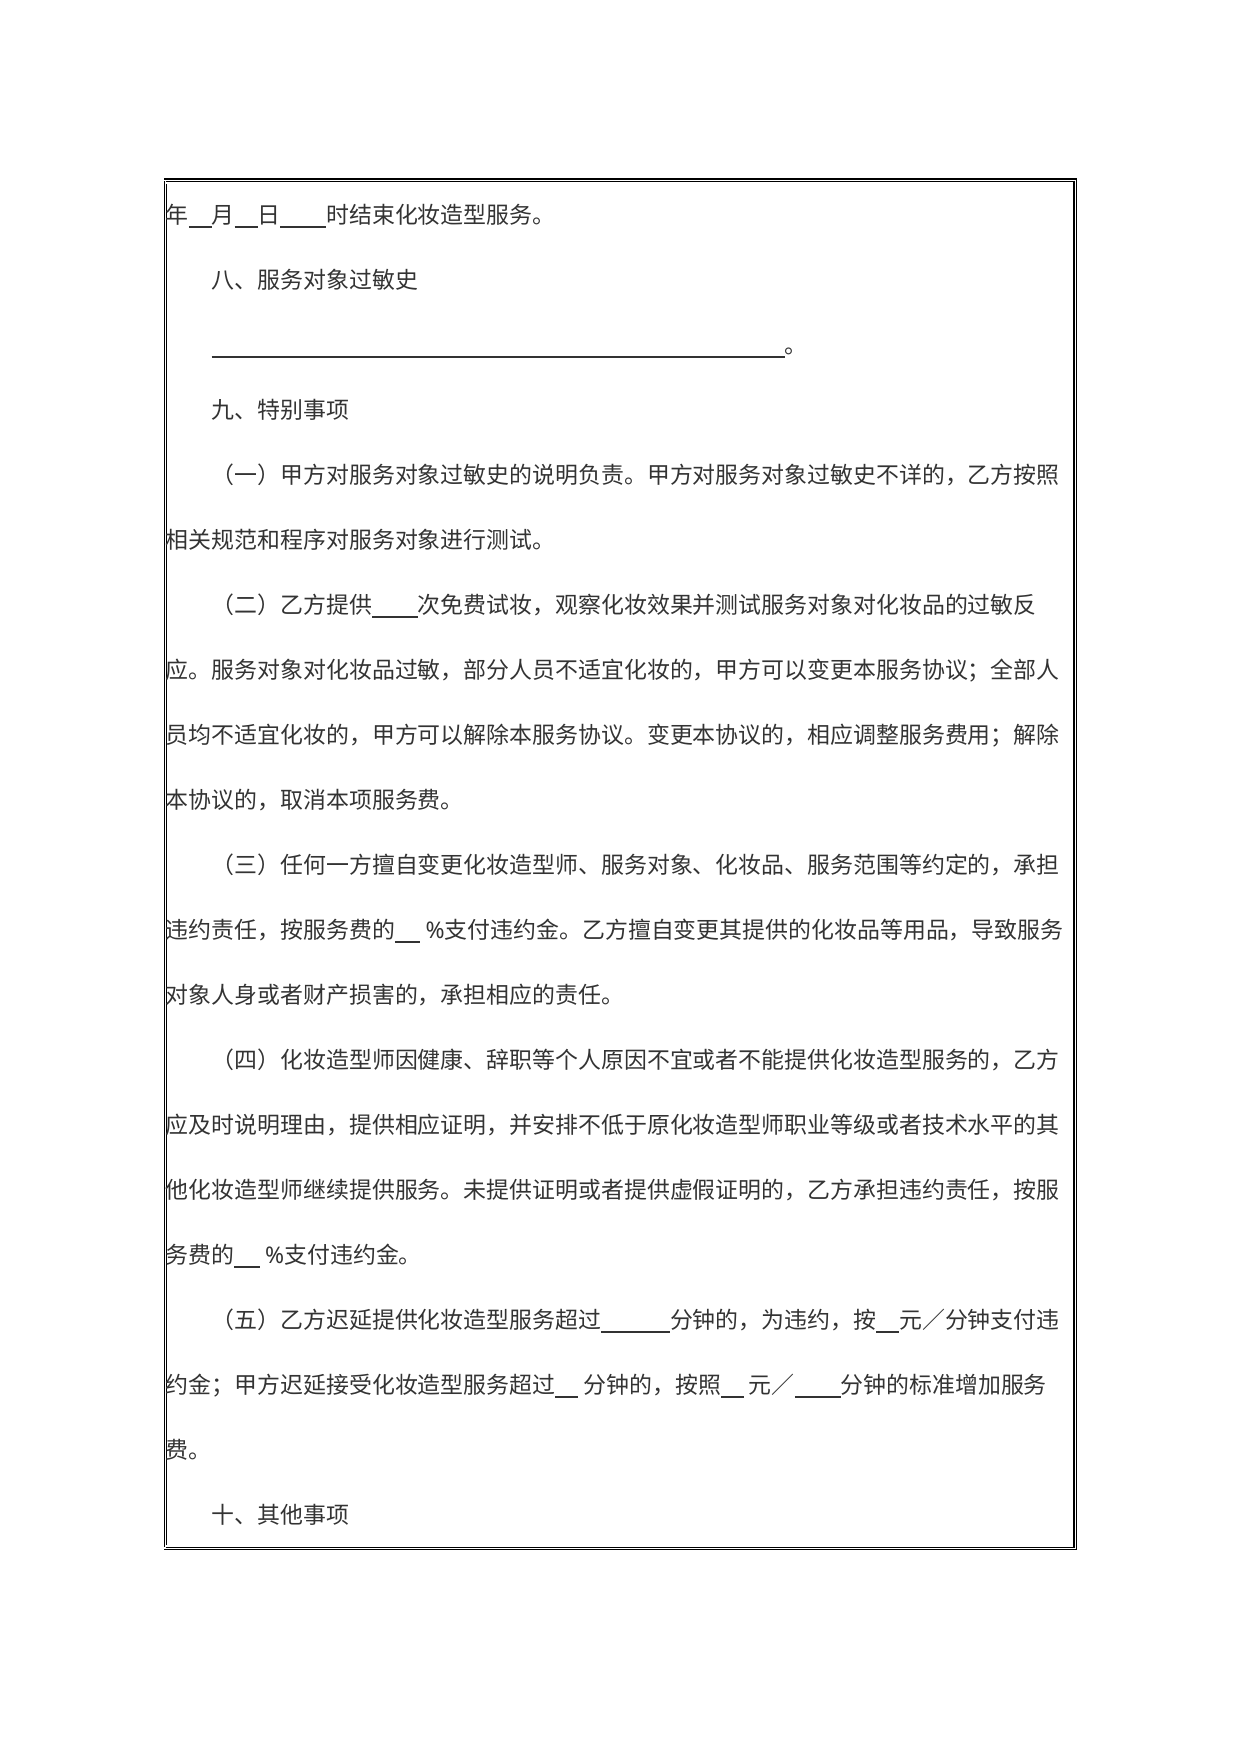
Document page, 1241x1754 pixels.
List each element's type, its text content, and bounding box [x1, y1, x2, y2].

table_header 山东省婚礼庆典服务合同 （示范文本） 山东省工商行政管理局 山东省消费者协会 监制 山东省工商业联合会礼仪庆典业商会 填 写 说 明 1．本合同适用山东省行政区域内婚礼庆典服务。 2．合同双方在订立合同前，应仔细阅读各项条款并理解其含义。合同一经签字或盖章即生效（当事人另有约定的除外）；任何条款的变更须经双方协商一致后，签字或盖章确认。 3．合同文本填写要用钢笔、签字笔或打印填写，空格部分若为空白句，应用“/”划掉。涂改之处，须经双方当事人签字或盖章确认。 4．合同中有顺序号的为选择条款。 5．合同补充部分可粘贴在附件页并加盖骑缝章，同时双方当事人还须在补充部分上签字或盖章。 6．为使合同内容具体明确，请在本合同及附件有关条款中选定的项目前打“√”，未选择项目请划“ⅹ”。本合同各项目如有需要可另附图片说明。 SDF-2013-0001 山东省婚礼庆典服务合同 合同编号： 委托方（甲方）： ； 受托方（乙方）： 。 根据《中华人民共和国合同法》《中华人民共和国消费者权益保护法》和《山东省消费者权益保护条例》及有关法律法规，甲、乙双方在遵循自愿、平等、公平、诚信的原则基础上，经双方协商一致，签订本合同。 第一条 婚礼庆典的基本情况 一、服务内容：甲方委托乙方为 (新郎)和 (新娘)的婚礼仪式提供相关服务。 本合同中“口”后内容为可选内容，双方可根据实际需求以“√”方式选定适用，可多选。 二、婚礼仪式举行时间： 年 月 日 时 分。 三、婚礼仪式举行地点: ________市________区（县）________路（街）________号（饭店）________厅。 四、预计的宾客人数： 人；酒席桌数： 桌。 第二条 服务项目及费用 各具体项目类别及费用（请在选定的项目前打√，未选择项目请划Х）： □婚礼策划 元 （大写） （附件一）； □婚车使用 元 （大写） （附件二）； □场地布置 元 （大写） （附件三）； □婚礼主持 元 （大写） （附件四）； □化妆造型 元 （大写） （附件五）； □婚庆摄影 元 （大写） （附件六）； □婚庆摄像 元 （大写） （附件七）； □婚纱礼服 元 （大写） （附件八）； □婚庆用品 元 （大写） （附件九）； □其他项目 元 （大写） 。 各项服务的具体内容、要求和费用标准由双方以附件形式确定。上述项目总费用为人民币 元（大写） 。 第三条 费用支付方式 一、本合同签订后，甲方应按所选约定事项总费用的20％即人民币________元向乙方交纳定金；定金和预付款可充抵服务费用。 二、婚礼仪式举行之前，甲方支付乙方_____％费用______元。 三、本合同签订后双方约定新增加或取消服务项目的，相应费用应计入服务费用总额或从服务费用总额中扣除，增加的服务项目以补充协议为准。 四、完成所有服务项目后____日内付清余款人民币 ________元。 五、双方所有款项往来均应出具收据，结算后乙方应开具发票交甲方。 第四条 乙方义务 一、乙方应严格遵守合同的约定，安全、有效、保质保量、及时地完成各服务项目； 二、乙方应尊重民族婚俗习惯，弘扬健康、文明的婚礼文化，保护甲方的个人隐私； 三、乙方提供的服务要符合国家和地方服务质量标准，确保服务中所提供的设备、器材、设施、用品安全； 四、乙方要加强安全意识和采取有效措施，积极处理因工作失误所造成的影响。 第五条 甲方义务 一、甲方应积极配合乙方的工作，按照约定准时做好各项准备； 二、按时支付各约定事项的费用； 三、甲方应指定专人负责安全事务，采取有效措施，预防人身财产安全事件的发生。甲方可以委托乙方代理向保险公司投保意外伤害险，费用由甲方承担。 第六条 乙方违约责任 一、乙方明确表示或者以自己的行为表明不提供服务，甲方有权要求乙方采取补救措施、继续履行或单方解除合同，并要求乙方承担违约责任，支付违约金 元。 二、乙方迟延提供服务的，甲方有权要求乙方按该项服务 元/小时支付违约金。 三、乙方提供服务不符合约定要求的，甲方有权要求乙方按该项服务费用的 %即 元支付违约金。 四、乙方提供服务或者商品有欺诈行为的，按照《中华人民共和国消费者权益保护法》有关规定赔偿甲方。 第七条 甲方违约责任 一、甲方明确表示或者以自己的行为表明毁约或不支付服务费 的，乙方可以单方面解除合同，甲方无权要求返还定金。 二、甲方迟延支付服务费用的，乙方可以催告其在 日内支付，并要求甲方按未付款项的 ‰/日支付违约金。若催告期限届满甲方仍未付款的，乙方可以单方解除合同，并要求甲方支付违约金 元。 第八条 合同权利义务的转让 乙方无法履行合同的，经甲方书面同意，可将本合同中乙方的全部或部分权利和义务转让给第三人。该转让使甲方遭受损失的，由乙方负责赔偿。 第九条 合同的解除 一、甲、乙双方可协商一致解除本合同。 二、一方有下列情形之一的，另一方有权单方解除合同并要求其赔偿损失： （一）一方明确表示或以自己的行为表明不履行全部义务或主要义务的； （二）甲方迟延支付全部或部分服务费用，经乙方催告后 日内仍未支付的； （三）乙方未经甲方同意，擅自改变服务内容、降低服务标准或增加服务费用，经甲方催告后仍未改正的。 三、在婚礼仪式举行前，一方因上述以外的原因提出单方解除合同的，另一方应采取适当措施防止损失扩大，并有权要求解约方在 日内按服务费用总额的 %支付违约金。已支付定金的，也可选择适用定金法则：甲方违反约定解除合同的，无权要求返还定金；乙方违反约定解除合同的，应双倍返还定金。 第十条 不可抗力 在合同履行期间，因发生重大疫情、自然灾害、战争等不可抗力导致一方不能按约定履行义务的，应当及时通知对方，采取必要的措施以减少损失，一方延迟履行合同后发生不可抗力的，不免除其责任。 第十一条 争议解决方式 因本合同产生的争议、纠纷，消费者和经营者可协商解决；协商不成的可向消费者协会或行业组织请求调解；也可向有关行政机关申诉。 当事人还可选择下列第 种方式解决（本项选择亦适用于合同权利义务的受让人）： （一）向 仲裁委员会申请仲裁； （二）向 人民法院提起诉讼。 第十二条 合同的生效 本合同及其附件和补充协议、变更协议自双方签字或盖章之日起生效。当事人行使单方解除权的应当书面通知对方，通知自送达对方之日起生效。 第十三条 合同附件 一、合同附件、补充协议与本合同具有同等法律效力。 二、双方在本合同中约定的内容与上述附件内容不一致的，以附件为准。本合同签订后，双方另行签订的协议与本合同不一致的，以另行签订的协议为准。 第十四条 其他约定 。 本合同一式 份，甲、乙双方各执 份，具有同等法律效力。 甲方（签字）： 乙方（盖章）： 身份证号： 法定代表人： 委托代理人： 联系地址： 联系地址： 联系电话： 联系电话： 年 月 日 年 月 日 （说明：甲方需要委托代理的应提交甲方（新郎或新娘）亲笔签名的授权委托书，乙方需要委托代理的应提交法定代表人签名和盖章的授权委托书，明确代理权限。） 附件1 婚礼策划服务协议 一、策划师 二、策划服务费（大写）： 。 三、策划基本信息 甲方于 年 月 日前向乙方提供婚礼日期、婚礼场地、恋爱故事、婚礼要求、喜欢的颜色、私人禁忌等基本信息。 四、策划方案提交 乙方于 年 月 日前向甲方提交策划方案，并作全面介绍和说明。策划方案包括委托服务范围内各服务项目安排、布置、流程、效果、衔接等完整、详细的内容。 五、特别事项 （一）甲方对策划方案无异议的，在 日内签字确认。甲方无异议，逾期未确认的，视为已确认。 （二）甲方对策划方案有异议的，乙方可以就其特点、效果等做出特别说明，但最终应当按照甲方的要求修改策划方案，直到甲方接受。 （三）乙方不提供策划方案或者提供策划方案不符合约定的，承担违约责任。不提供策划方案的以策划服务费退一赔一的方式赔偿甲方 元；提供方案不符合约定的退还策划服务费的 ％。 （四）策划方案为乙方的智力成果，仅供甲方在本合同约定范围内使用。甲方擅自将策划方案用于合同约定以外的其他用途或者提交给第三方使用的，向乙方支付违约金 元。 （五）本协议订立前双方订立的主题策划或专项策划协议，是本协议的组成部分。 六、其他事项 。 委托人（甲方签字）： 受托人（乙方签章）： 日期： 年 月 日 附件2 婚车使用服务协议 一、婚车 二、婚车装饰 （一）□车头： ； （二）□车身： ； （三）□车尾： ； （四）□内部： ； （五）□其他： 。 三、服务时间及行车线路 年 月 日 时始至 年 月 日 时止。 起止地点及路线： 。 四、司机与着装 乙方为每辆婚车配司机1名。着装规范： 。 五、特别事项 （一）婚车服务费包括车辆使用费、司机工时费、装饰费、汽油费等基本费用，停车费、过路费等其他费用由甲方承担。 甲方造成车辆损坏的，承担修复或者赔偿损失的责任。 （二）婚车未按约定时间到达线路起点提供服务超过 分钟的，为乙方违约，按 元／分钟的标准减少服务费；婚车准时到达线路起点，甲方导致服务迟延超过 分钟的，按 元／分钟的标准相应增加服务费。 （三）在服务之前，约定车辆因故障、事故等异常情况损坏，不能按约定提供服务的，乙方应及时向甲方说明原因，提供证明，并更换其他不低于相同档次的车辆。更换车辆低于约定档次的，视为违约，按该车约定服务费的 %支付违约金；更换车辆高于约定档次的，甲方不予补偿。 （四）在服务过程中，因车辆故障、交通事故等异常情况导致车辆服务中断的，乙方应及时更换其他符合约定条件的车辆或者不低于相同档次的车辆，从中断地点继续服务。中断持续时间超过 分钟的视为乙方违约，按 元／分钟的标准减少服务费。 （五）因道路损坏、交通拥堵等原因可能导致不能按照约定时间和线路完成服务的，双方及时协商在受到影响的路段内调整行车线路。调整后的行车线路里程不超过原定线路里程 公里的，服务费不变；超过的，超过部分按 元／公里的标准相应调整服务费。甲方拒绝调整导致乙方服务时间延长的，乙方按本条第（二）项约定的标准增加收取服务费；乙方拒绝调整导致甲方婚礼庆典后续活动受到影响超过 分钟的，视为违约，按本条第二项约定的标准减少服务费。 六、其他事项 。 委托人（甲方签字）： 受托人（乙方签章）： 日期： 年 月 日 附件3 场地布置服务协议 一、婚礼场地 （一）场地名称： 。 （二）地址： 。 （三）婚礼场地为□室内、□室外场地。 二、婚礼场地服务内容 乙方提供如下婚礼场地服务： （一）□场地提供。 （二）□场地布置。场地布置内容另见《婚礼场地布置清单》。 三、服务费（大写）： 。 四、场地布置时间 乙方于 年 月 日 时至 时前完成婚礼场地布置。 五、特别事项 （一）乙方于 年 月 日前向甲方提交《婚礼场地布置清单》，并作介绍和说明。甲方收到该清单后无异议的，在 日内签字确认。逾期未确认的，视为已确认；有异议的，在 日内以书面形式提出。 （二）乙方场地布置完成后，通知甲方验收。验收依据为经确认的婚礼策划书、场地布置（效果）图、场地布置清单等。验收不合格，甲方要求整改的，整改产生的费用由乙方承担。乙方未整改或者整改后验收仍不合格的，承担违约责任，按场地布置服务费的 %支付违约金。乙方通知验收，甲方超过 分钟未验收的，视为已验收合格。 （三）双方各指定现场负责人进行场地布置的沟通、协调、验收等。其中甲方指定现场负责人为 ，电话 ；乙方现场负责人为 ，电话 。 （四）提供场地的一方当事人负责与场地所有（管理）人协调入场时间、电力供应、货运电梯等场地事宜及各项费用。 （五）乙方工作人员在场地布置过程中导致人身伤害或者财产损失的，乙方承担相应的法律责任。 （六）甲方提供设备、设施的，由甲方安排专人操作和管理。乙方工作人员擅自操作造成人身伤害和财产损失的，乙方承担相应的法律责任。 （七）乙方在约定的时间内未完成场地布置的，承担违约责任，按 元／分钟支付违约金。因停电等非乙方原因导致场地布置迟延的，乙方不承担责任，场地布置时间顺延。 （八）场地布置未完成，乙方工作人员终止服务的，乙方承担违约责任按未完成部分所占比例支付违约金；甲方要求终止的，服务费不变。 六、其他事项 。 委托人（甲方签字）： 受托人（乙方签章）： 日期： 年 月 日 附件4 婚礼主持服务协议 一、婚礼主持人员 二、服务费（大写）： 。 三、服务时间、地点 （一）婚礼起止时间： 年 月 日 时起至 年 月 日 时止。 （二）婚礼举行地点： 。 四、婚礼主持流程与内容 。 五、特别事项 （一）婚礼主持人员于婚礼庆典当日 时到达婚礼举办地点，做好各项准备工作。 （二）婚礼主持人员在服务过程中，应着装庄重、整洁，语言文明，按照主持流程和内容提供服务。 （三）婚礼主持人员应尊重甲方和婚礼庆典参与人员的人格尊严、民族风俗、宗教信仰、私人禁忌等。 （四）乙方提供 次排练服务。排练的时间、地点等另行约定。 （五）任何一方在本合同约定的变更请求期限内提出更换婚礼主持人员请求，对方同意的，按新约定履行；对方不同意的，按原约定履行。乙方擅自更换婚礼主持人员的，承担违约责任，按服务费的 %支付违约金。 （六）婚礼主持人员因健康、辞职等个人原因不宜或者不能提供婚礼主持服务的，乙方应及时说明理由，提供相应证明，并安排不低于原婚礼主持人员职业等级的其他婚礼主持人员继续提供服务。未提供证明或者提供虚假证明的，乙方承担违约责任，按服务费的 %支付违约金。 （七）乙方迟延、中断、提前终止婚礼主持服务超过 分钟的，承担违约责任，按 元／分钟支付违约金。甲方迟延、中断接受服务，导致服务时间延长超过 分钟的，按 元／ 分钟的标准向乙方支付延时服务费。甲方要求提前终止服务的，约定的服务费不变。 （八）甲方临时请求延长服务时间的，按前项约定的标准向乙方支付延时服务费。 六、其他事项 。 委托人（甲方签字）： 受托人（乙方签章）： 日期： 年 月 日 附件5 化妆造型服务协议 一、化妆造型师 二、服务对象 三、化妆造型用品 化妆造型用品应当符合国家、地方或者行业有关质量、卫生等相关标准。 四、服务费（大写）： 。 五、服务范围 乙方提供的服务为化妆造型以及相应的□化妆、□发型、 □其他 。 六、服务方式 □全程：从化妆造型服务起始时间开始一直跟妆至化妆造型服务结束时间止，其间改妆 次，变更造型 次。改妆、变更造型的时间由甲方确定。 □半程：从化妆造型服务起始时间开始跟妆到改妆或者婚宴结束止，其间改妆 次，变更造型 次。改妆、变更造型的时间由甲方确定。 □单次：仅提供 的化妆造型服务。 □其他： 。 七、服务起止时间、起始地点 化妆造型师于 年 月 日 时准时到达 ，开始为甲方提供服务，至 年 月 日 时结束化妆造型服务。 八、服务对象过敏史 。 九、特别事项 （一）甲方对服务对象过敏史的说明负责。甲方对服务对象过敏史不详的，乙方按照相关规范和程序对服务对象进行测试。 （二）乙方提供 次免费试妆，观察化妆效果并测试服务对象对化妆品的过敏反应。服务对象对化妆品过敏，部分人员不适宜化妆的，甲方可以变更本服务协议；全部人员均不适宜化妆的，甲方可以解除本服务协议。变更本协议的，相应调整服务费用；解除本协议的，取消本项服务费。 （三）任何一方擅自变更化妆造型师、服务对象、化妆品、服务范围等约定的，承担违约责任，按服务费的 %支付违约金。乙方擅自变更其提供的化妆品等用品，导致服务对象人身或者财产损害的，承担相应的责任。 （四）化妆造型师因健康、辞职等个人原因不宜或者不能提供化妆造型服务的，乙方应及时说明理由，提供相应证明，并安排不低于原化妆造型师职业等级或者技术水平的其他化妆造型师继续提供服务。未提供证明或者提供虚假证明的，乙方承担违约责任，按服务费的 %支付违约金。 （五）乙方迟延提供化妆造型服务超过 分钟的，为违约，按 元／分钟支付违约金；甲方迟延接受化妆造型服务超过 分钟的，按照 元／ 分钟的标准增加服务费。 十、其他事项 。 委托人（甲方签字）： 受托人（乙方签章）： 日期： 年 月 日 附件6 婚庆摄影服务协议 一、摄影师 二、服务项目 在甲方举办婚礼庆典时，以□数码摄影 □胶片摄影的方式，提供摄影服务。（□是/□否）需要进行后期制作。 三、服务费（大写）： 。 四、服务标准及要求 （一）提供服务的摄像师应具备如下条件： 级别 其他要求 ； （二）服务要求： ； □数码摄影要求： 1．相机品牌及型号： ； 2．在服务时间内，拍摄数字图像不少于 幅； 3．图像输出方式：□冲印 □喷墨打印 □ ； 4．所有原始图像文件应刻录成数字光盘。 □胶片摄影要求： 1．相机品牌及型号 ； 2．在服务时间内，使用 品牌 □135 □120胶卷，数量为 卷； □其他拍摄要求 。 □后期制作要求： 。 □电子相册：选定相片制成□VCD □DVD 电子相册 碟。 五、交付时间 摄影成品的交付时间为 年 月 日前。 六、服务时间 （一）乙方提供摄影服务中的拍摄时间为 小时； （二）拍摄起止时间： 年 月 日 时 至 年 月 日 时 分； （三）拍摄起始地点： 。 七、其他约定 （一）甲方如需变更拍摄时间，应提前 天书面告知乙方。 （二）甲方应于拍摄前提供活动流程并注明必拍场景： 。 （三）甲方要求延长拍摄时间的，另外加付 元/小时拍摄服务费用。 （四）在本约定履行完毕后，乙方仅享有对于摄影作品的署名权，对于著作权中的其他权利，乙方必须在取得甲方的书面同意后方可行使。 （五）乙方留有原始图像文件或复制件的，必须妥善保管，未经甲方书面同意不得向第三方提供。 （六）乙方必须保守因签订和履行本合同时而获悉的甲方隐私。 （七）制成的VCD或DVD影碟制式应当兼容CD-R、DVD±R播放设备。 （八） 。 八、违约责任 （一）乙方所摄制的成品缺少约定的必拍场景，应按每个场景 元进行赔偿。 （二）摄影师不能在约定的时间提供摄影服务的，经甲方同意，乙方应及时提供同等或更高级别的其他摄影师供甲方选择。 （三）乙方胶片摄影（以36张/卷为基数）中，允许废片幅度（影像模糊、曝光不足或过度致使影像质量不良、空镜头）率为 ％，超过 ％的部分，由乙方按实际张数的 倍赔偿胶片（不满一卷按一卷计），并承担冲印费。 （四）乙方在处理加工拍摄图像时，造成图像全部灭失，则由乙方负责退还本项目的服务费用，并向甲方支付赔偿金 元；如图像部分灭失，退还灭失部分的费用，并按前述赔偿金的比例向甲方支付赔偿金。 （五）乙方应当对其工作人员利用职务之便侵犯甲方肖像权、隐私权的行为承担责任。 委托人（甲方签字）： 受托人（乙方签章）： 日期： 年 月 日 附件7 婚庆摄像服务协议 一、摄像师 二、服务项目 （一）现场拍摄 在甲方举办婚礼庆典时，提供摄像服务，（□是/□否）需要进行后期制作。 （二）其它拍摄 。 三、服务费（大写）： 。 四、服务标准及要求 （一）提供服务的摄像师应具备如下条件： 级别 其他要求 ； （二）摄像设备要求 品牌及型号 台数 ； 其他设备品牌及型号 台数 ； （三）后期制作要求 1.拍摄内容经简单剪辑（包含：片头、片尾，字幕，配乐等）后，制作成录像片，片长不少于 分钟，并制成□DVD □VCD □ ，数量 碟。 2.其它费用： 。 五、交付时间 摄像成品的交付时间为 年 月 日前。 六、服务时间 （一）乙方提供摄像服务中的拍摄时间为 小时； （二）拍摄起止时间： 年 月 日 时 至 年 月 日 时 分； （三）拍摄起始地点： 。 七、其他约定 （一）甲方如需变更拍摄时间，应提前 天书面告知乙方 。 （二）甲方要求延长拍摄时间的，另外加付 元/小时拍摄服务费用。 （三）在本协议履行完毕后，乙方仅享有对摄像作品的署名权，对著作权中的其他权利，乙方须在取得甲方的书面同意后方可行使。 （四）乙方留有原始影像文件或复制件的，必须妥善保管，未经甲方书面同意不得向第三方提供。 （五）乙方必须保守因签订和履行本合同时而获悉的甲方隐私。 （六）制成的VCD或DVD影碟制式应当兼容CD-R、DVD±R播放设备。 （七） 。 八、违约责任 （一）摄像师不能在约定的时间提供摄像服务的，经甲方同意，乙方应及时提供同等或更高级别的其他摄像师，否则，应退还本项目服务费用，并向甲方支付赔偿金 元。 （二）乙方在处理加工拍摄影像时，造成影像全部灭失，则由乙方负责退还本项目服务费用，并向甲方支付赔偿金 元；如影像部分灭失，退还灭失部分的费用，并按前述赔偿金的比例向甲方支付赔偿金。 （三）乙方应当对其工作人员利用职务之便侵犯甲方肖像权、隐私权的行为承担责任。 委托人（甲方签字）： 受托人（乙方签章）： 日期： 年 月 日 附件8 婚纱礼服服务协议 一、婚纱礼服 二、租赁期限 年 月 日 时起至 年 月 日 时止。 三、交付验收 乙方按时交付婚纱礼服。甲方当面确认款式、数量、颜色、成色、瑕疵等，符合约定条件或者满足使用需要的，签字接收；不符合约定条件或者不能满足使用需要的，拒绝接收。 四、使用保管 甲方合理使用、保管婚纱礼服。因使用不当或者保管不善致使婚纱礼服出现灭失、破损、污染等情形的，应当恢复原状或者赔偿损失。 五、返还检查 甲方按时返还婚纱礼服。乙方当面就款式、数量、颜色、成色、瑕疵等进行检查，无异议的，签字接收；有异议的，说明理由，可以拒绝接收。 六、特别约定 （一）乙方依据婚礼庆典策划的整体效果、着装人特点等因素，为甲方选择婚纱礼服提供必要的咨询意见和协助。 （二）乙方在订立本协议和交付时，应书面说明选择和交付的婚纱礼服的瑕疵，包括但不限于破损、缺失、污染。 （三）乙方未按约定时间交付婚纱礼服，逾期应当向甲方支付 元/日的迟延履行违约金。甲方对交付的婚纱礼服有异议，拒绝接收的除外。 （四）乙方未按约定时间交付婚纱礼服超过 日的，甲方可以解除本协议，乙方承担违约责任，应当退还本项目服务费，并支付 元/赔偿金。 （五）甲方未按约定时间返还婚纱礼服，逾期应当向乙方支付 元/日的迟延履行违约金。乙方对返还的婚纱礼服有异议的除外。 七、其他事项 。 委托人（甲方签字）： 受托人（乙方签章）： 日期： 年 月 日 附件9 婚庆用品服务协议 一、婚礼用品 二、安全、质量、卫生标准 乙方提供的婚礼用品应当符合国家、行业或者地方有关产品安全、质量、卫生等标准。 三、交付时间、地点 （一）时间： 年 月 日 时； （二）地点： ； （三）甲方指定收货人： ； （四）收货人联系电话： 。 四、特别事项 （一）甲方确认乙方提供的婚礼用品存在安全、质量、卫生、有效期等方面问题的，可以拒收。 （二）乙方提供的婚礼用品存在安全、质量、卫生、有效期等方面问题的，应当及时更换符合标准的用品，造成损失的承担损害赔偿责任。 （三）乙方提供的婚礼用品品种不符或者数量不足的，应当及时更换或者补足用品数量，造成损失的承担赔偿责任。 （四）乙方交付的婚礼用品超过约定数量，甲方接收的，按实际接收的数量结算价款。 （五）乙方迟延交付超过 □日、□小时、□分钟的，甲方可以解除本协议，乙方承担违约责任，退还本项目服务费，并赔偿损失。 五、其他事项 。 委托人（甲方签字）： 受托人（乙方签章）： 日期： 年 月 日 [166, 182, 1073, 1546]
